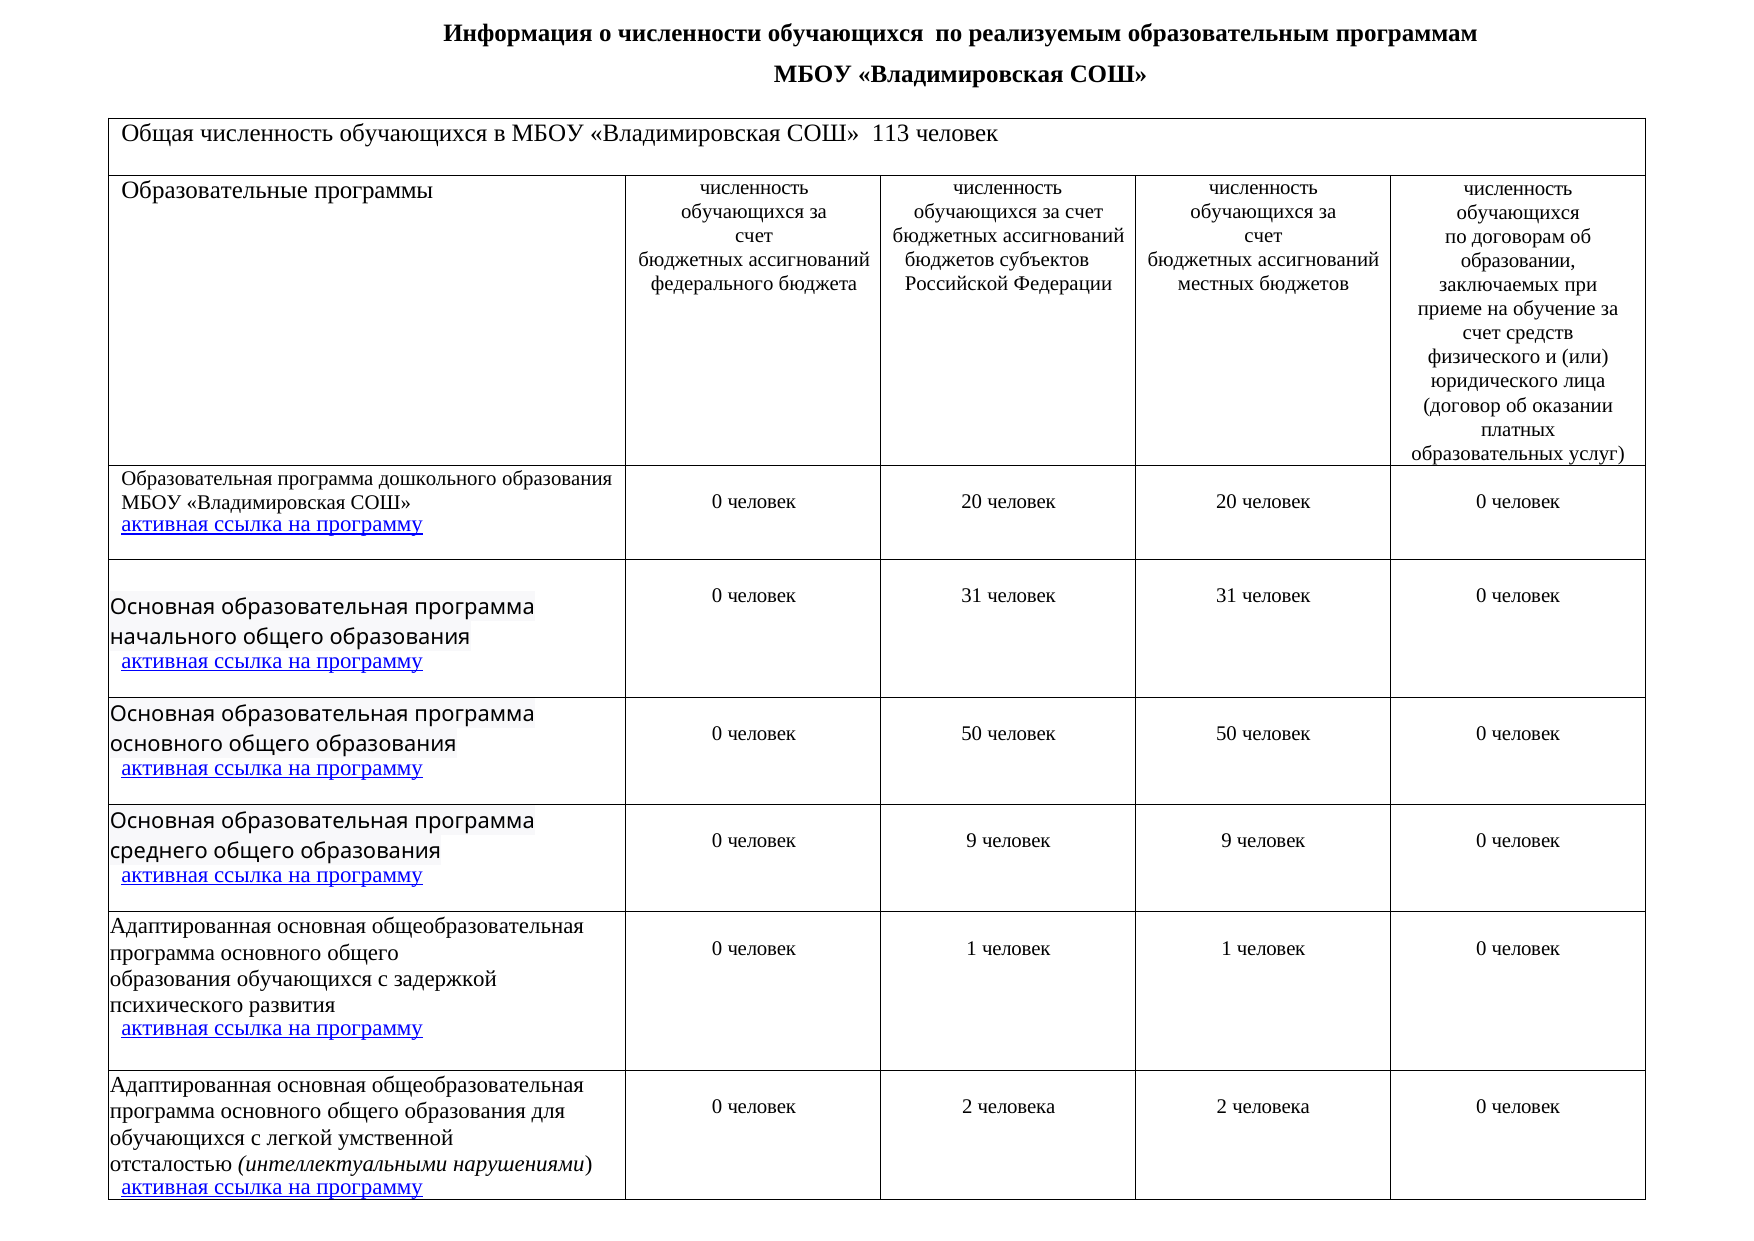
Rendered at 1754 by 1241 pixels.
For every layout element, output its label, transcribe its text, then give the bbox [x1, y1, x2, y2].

table_cell Основная образовательная программа основного общего образования активная ссылка на программу [109, 698, 625, 804]
table_cell 31 человек [1136, 560, 1390, 697]
table_cell 20 человек [1136, 466, 1390, 559]
table_cell 0 человек [626, 560, 880, 697]
table_cell 1 человек [881, 912, 1135, 1070]
table_cell численность обучающихся за счет бюджетных ассигнований федерального бюджета [626, 176, 880, 465]
table_cell 0 человек [626, 698, 880, 804]
table_cell Основная образовательная программа среднего общего образования активная ссылка на программу [109, 805, 625, 911]
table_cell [109, 1071, 625, 1199]
table_cell численность обучающихся по договорам об образовании, заключаемых при приеме на обучение за счет средств физического и (или) юридического лица (договор об оказании платных образовательных услуг) [1391, 176, 1645, 465]
table_cell 0 человек [626, 1071, 880, 1199]
table_cell численность обучающихся за счет бюджетных ассигнований местных бюджетов [1136, 176, 1390, 465]
table_cell Адаптированная основная общеобразовательная программа основного общего образования обучающихся с задержкой психического развития активная ссылка на программу [109, 912, 625, 1070]
table_cell 0 человек [626, 466, 880, 559]
table_cell 0 человек [1391, 466, 1645, 559]
table_cell 2 человека [1136, 1071, 1390, 1199]
text Информация о численности обучающихся по реализуемым образовательным программам [270, 18, 1651, 47]
table_cell 1 человек [1136, 912, 1390, 1070]
table_cell численность обучающихся за счет бюджетных ассигнований бюджетов субъектов Российской Федерации [881, 176, 1135, 465]
table_cell 50 человек [881, 698, 1135, 804]
table_cell 9 человек [881, 805, 1135, 911]
table_cell 0 человек [1391, 805, 1645, 911]
table_cell 0 человек [1391, 698, 1645, 804]
text МБОУ «Владимировская СОШ» [270, 59, 1651, 88]
table_cell 0 человек [1391, 1071, 1645, 1199]
table_cell Образовательные программы [109, 176, 625, 465]
table_cell Основная образовательная программа начального общего образования активная ссылка на программу [109, 560, 625, 697]
table_cell 9 человек [1136, 805, 1390, 911]
table_header Общая численность обучающихся в МБОУ «Владимировская СОШ» 113 человек [109, 119, 1645, 175]
table_cell 0 человек [626, 805, 880, 911]
table_cell 31 человек [881, 560, 1135, 697]
table_cell Образовательная программа дошкольного образования МБОУ «Владимировская СОШ» активная ссылка на программу [109, 466, 625, 559]
table_cell 20 человек [881, 466, 1135, 559]
table_cell 2 человека [881, 1071, 1135, 1199]
table_cell 0 человек [1391, 560, 1645, 697]
table_cell 50 человек [1136, 698, 1390, 804]
table_cell 0 человек [1391, 912, 1645, 1070]
table_cell 0 человек [626, 912, 880, 1070]
